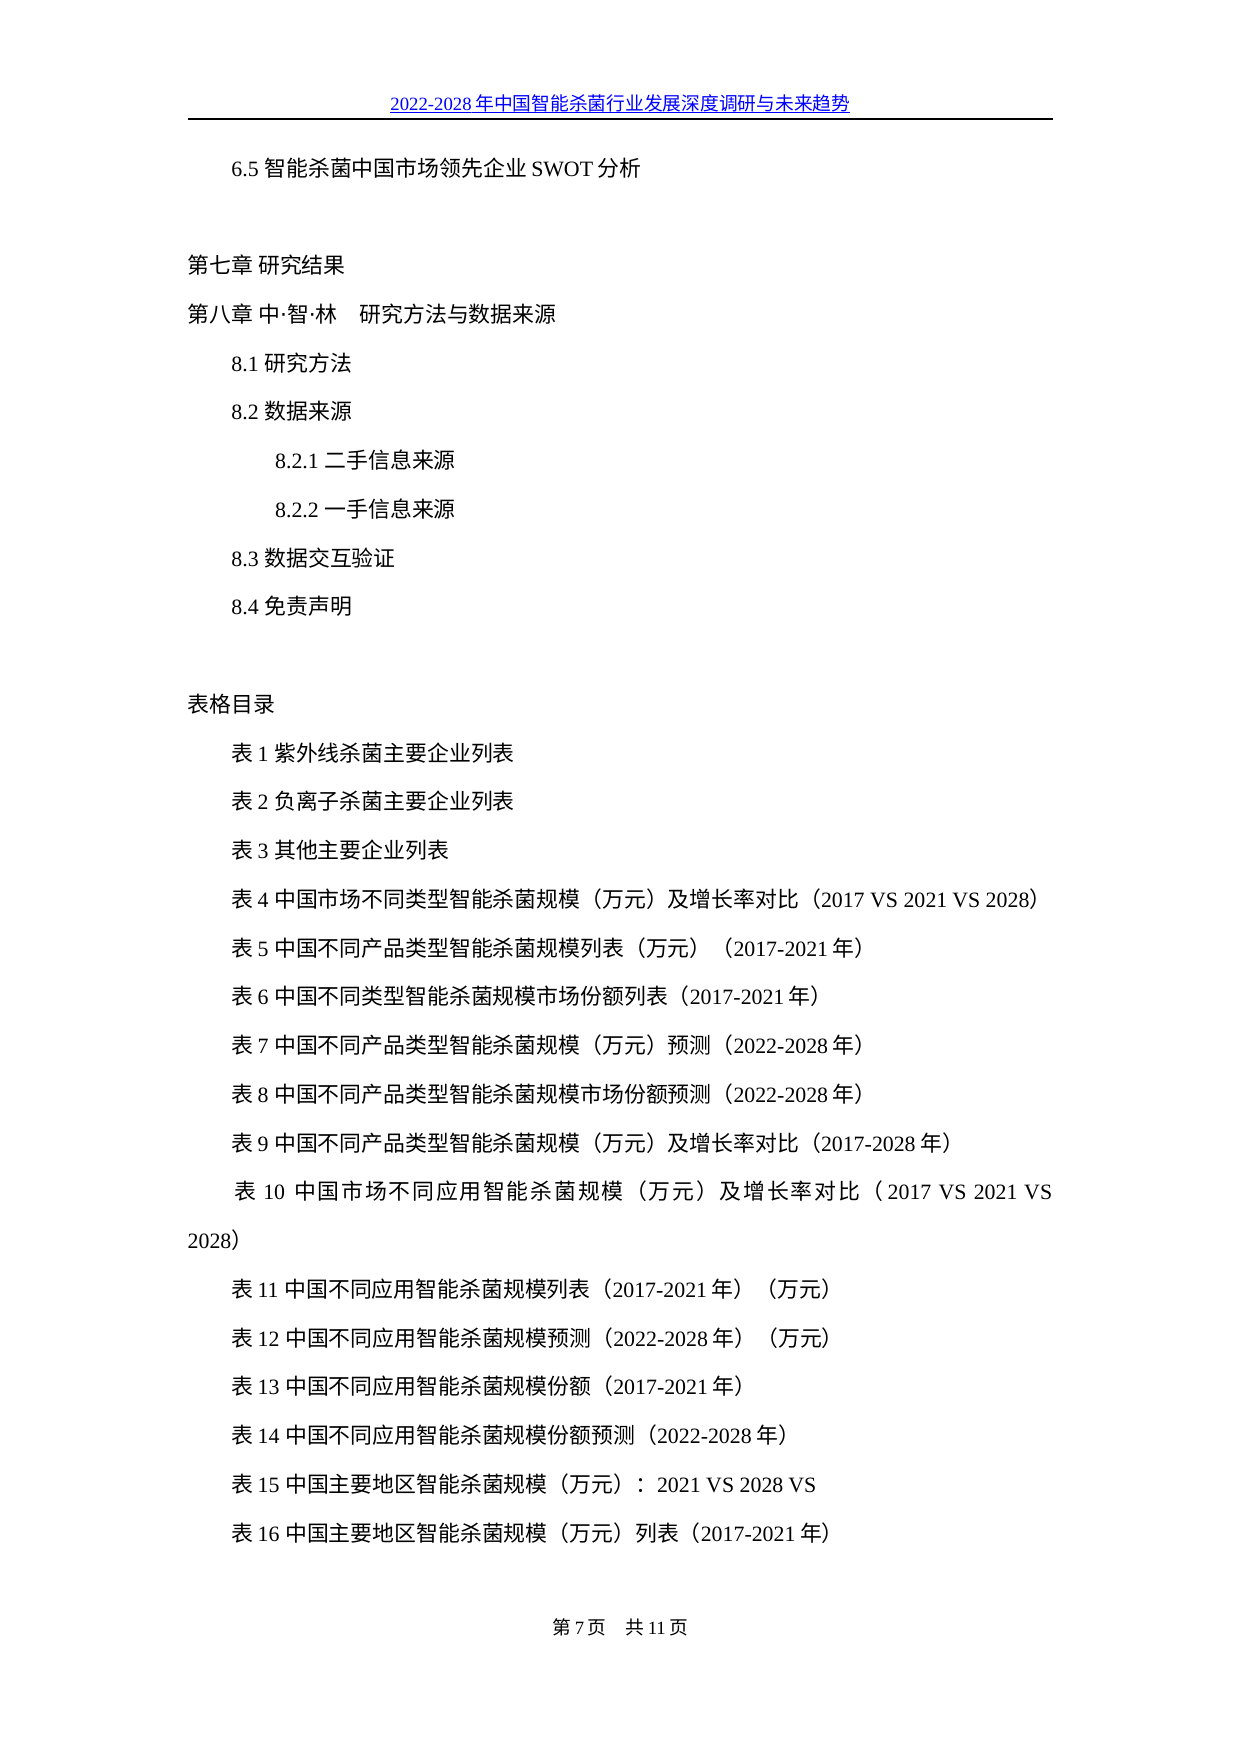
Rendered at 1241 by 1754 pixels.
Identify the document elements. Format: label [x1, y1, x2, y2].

text [187, 150, 1053, 1548]
